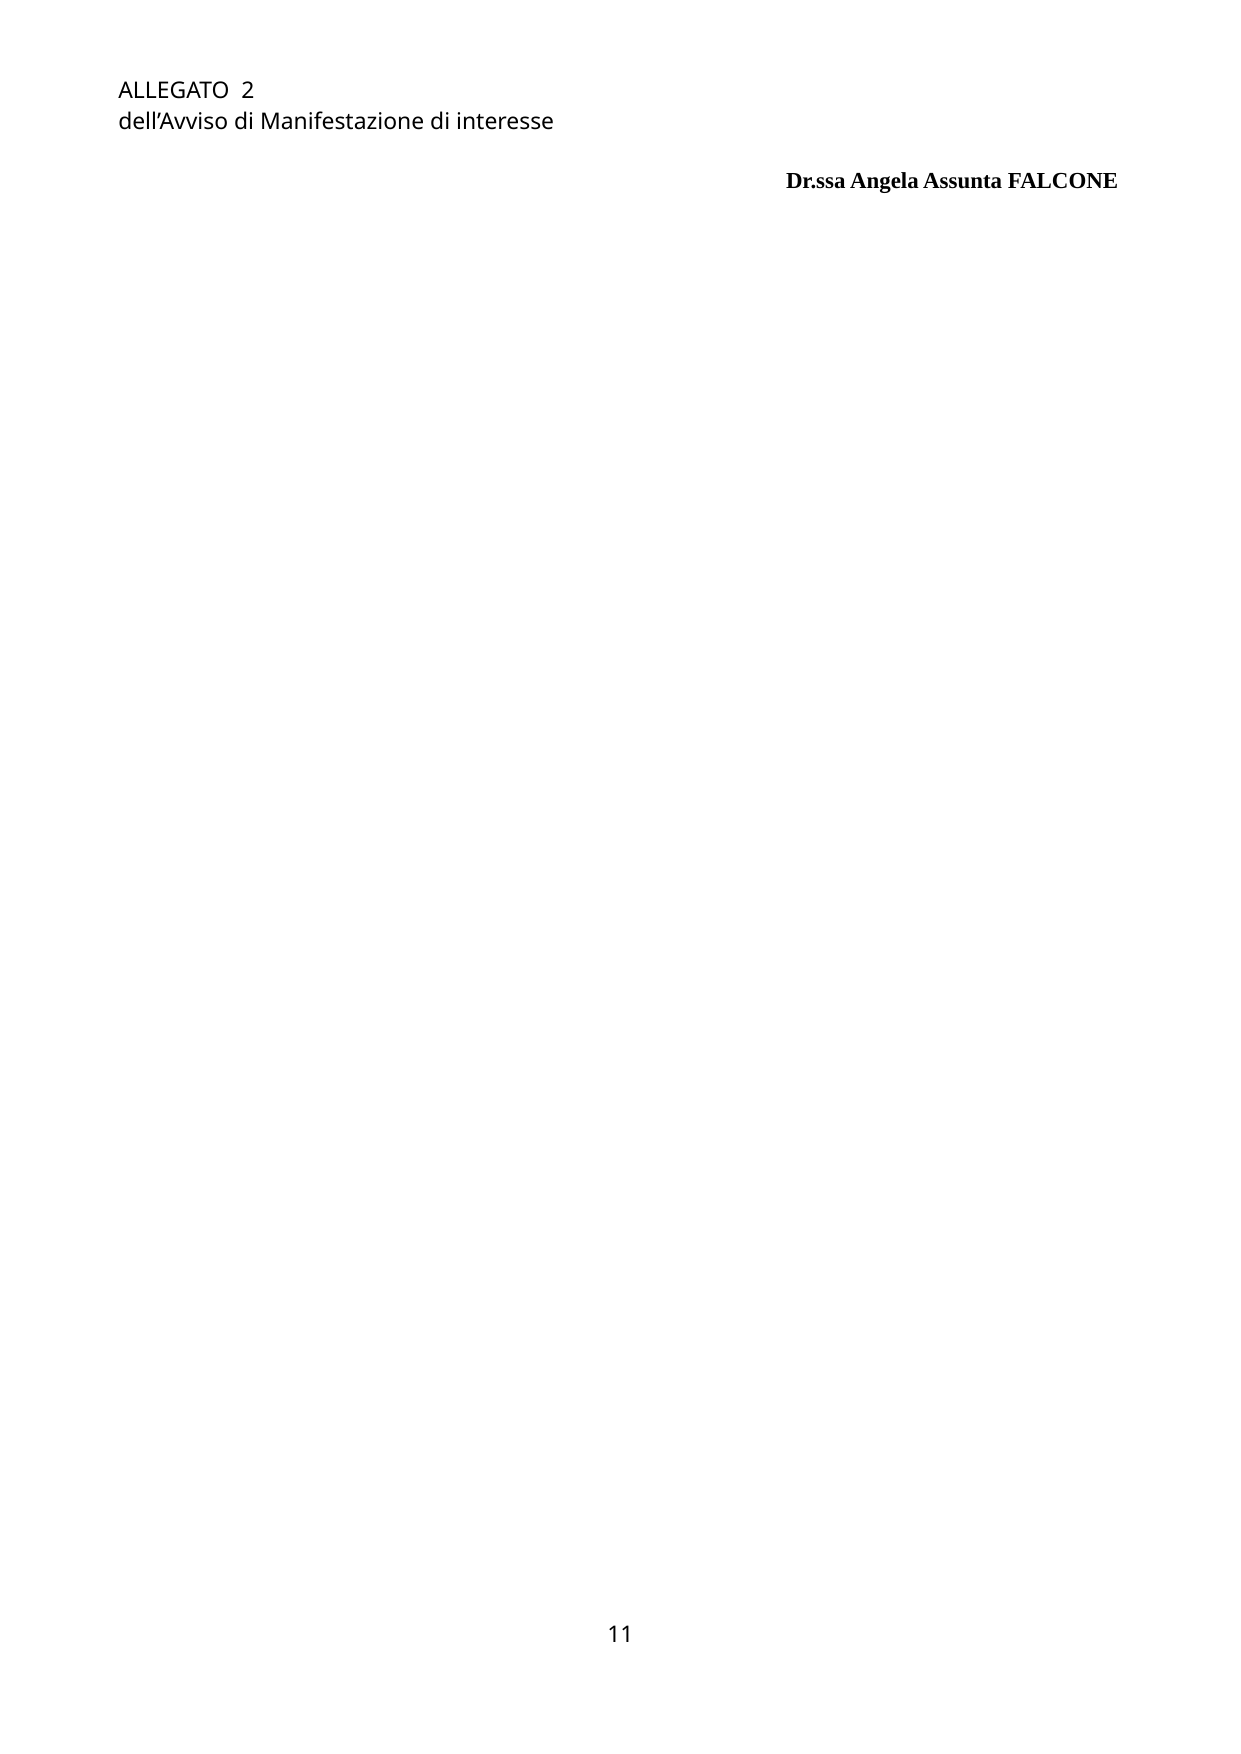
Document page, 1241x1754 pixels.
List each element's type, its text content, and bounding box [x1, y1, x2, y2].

text Dr.ssa Angela Assunta FALCONE [782, 167, 1122, 194]
